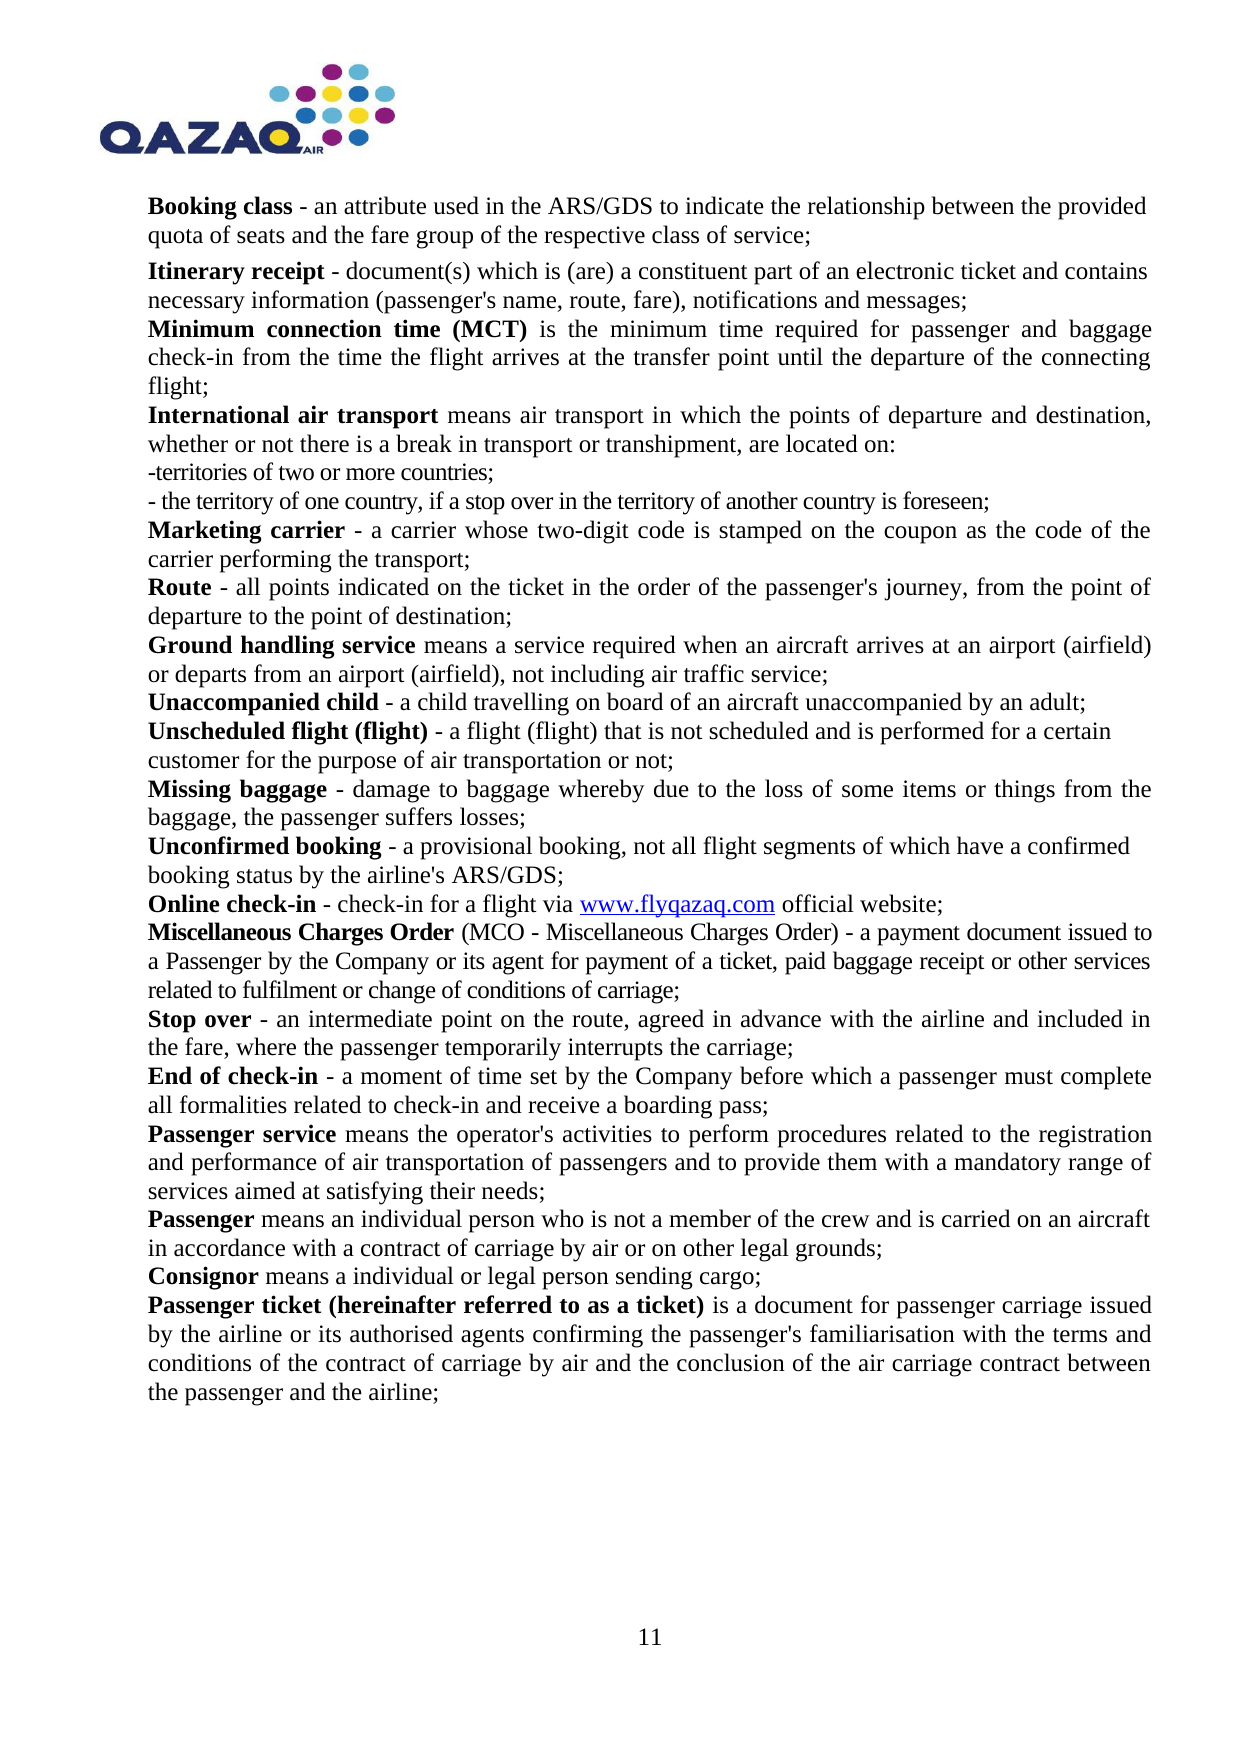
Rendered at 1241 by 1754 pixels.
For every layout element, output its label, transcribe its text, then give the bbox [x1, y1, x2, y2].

text Miscellaneous Charges Order (MCO - Miscellaneous Charges Order) - a payment document issued to a Passenger by the Company or its agent for payment of a ticket, paid baggage receipt or other services related to fulfilment or change of conditions of carriage; [148, 917, 1153, 1004]
text Unconfirmed booking - a provisional booking, not all flight segments of which have a confirmed booking status by the airline's ARS/GDS; [148, 831, 1153, 889]
text -territories of two or more countries; [148, 457, 1165, 486]
text Marketing carrier - a carrier whose two-digit code is stamped on the coupon as the code of the carrier performing the transport; [148, 515, 1153, 572]
text Consignor means a individual or legal person sending cargo; [148, 1262, 1150, 1291]
text Unaccompanied child - a child travelling on board of an aircraft unaccompanied by an adult; Unscheduled flight (flight) - a flight (flight) that is not scheduled and is performed for a certain customer for the purpose of air transportation or not; [148, 687, 1153, 774]
text International air transport means air transport in which the points of departure and destination, whether or not there is a break in transport or transhipment, are located on: [148, 400, 1153, 457]
text Passenger service means the operator's activities to perform procedures related to the registration and performance of air transportation of passengers and to provide them with a mandatory range of services aimed at satisfying their needs; [148, 1119, 1153, 1205]
text Passenger means an individual person who is not a member of the crew and is carried on an aircraft in accordance with a contract of carriage by air or on other legal grounds; [148, 1205, 1150, 1262]
text End of check-in - a moment of time set by the Company before which a passenger must complete all formalities related to check-in and receive a boarding pass; [148, 1061, 1153, 1119]
text Passenger ticket (hereinafter referred to as a ticket) is a document for passenger carriage issued by the airline or its authorised agents confirming the passenger's familiarisation with the terms and conditions of the contract of carriage by air and the conclusion of the air carriage contract between the passenger and the airline; [148, 1291, 1153, 1406]
text Itinerary receipt - document(s) which is (are) a constituent part of an electronic ticket and contains necessary information (passenger's name, route, fare), notifications and messages; [148, 256, 1153, 314]
text Online check-in - check-in for a flight via www.flyqazaq.com official website; [148, 889, 1153, 917]
text Route - all points indicated on the ticket in the order of the passenger's journey, from the point of departure to the point of destination; [148, 572, 1153, 630]
text Minimum connection time (MCT) is the minimum time required for passenger and baggage check-in from the time the flight arrives at the transfer point until the departure of the connecting flight; [148, 314, 1153, 400]
text - the territory of one country, if a stop over in the territory of another country is foreseen; [148, 486, 1152, 515]
text Stop over - an intermediate point on the route, agreed in advance with the airline and included in the fare, where the passenger temporarily interrupts the carriage; [148, 1004, 1153, 1061]
picture [98, 62, 396, 155]
text Ground handling service means a service required when an aircraft arrives at an airport (airfield) or departs from an airport (airfield), not including air traffic service; [148, 630, 1153, 687]
text Missing baggage - damage to baggage whereby due to the loss of some items or things from the baggage, the passenger suffers losses; [148, 774, 1153, 831]
text Booking class - an attribute used in the ARS/GDS to indicate the relationship between the provided quota of seats and the fare group of the respective class of service; [148, 191, 1153, 249]
